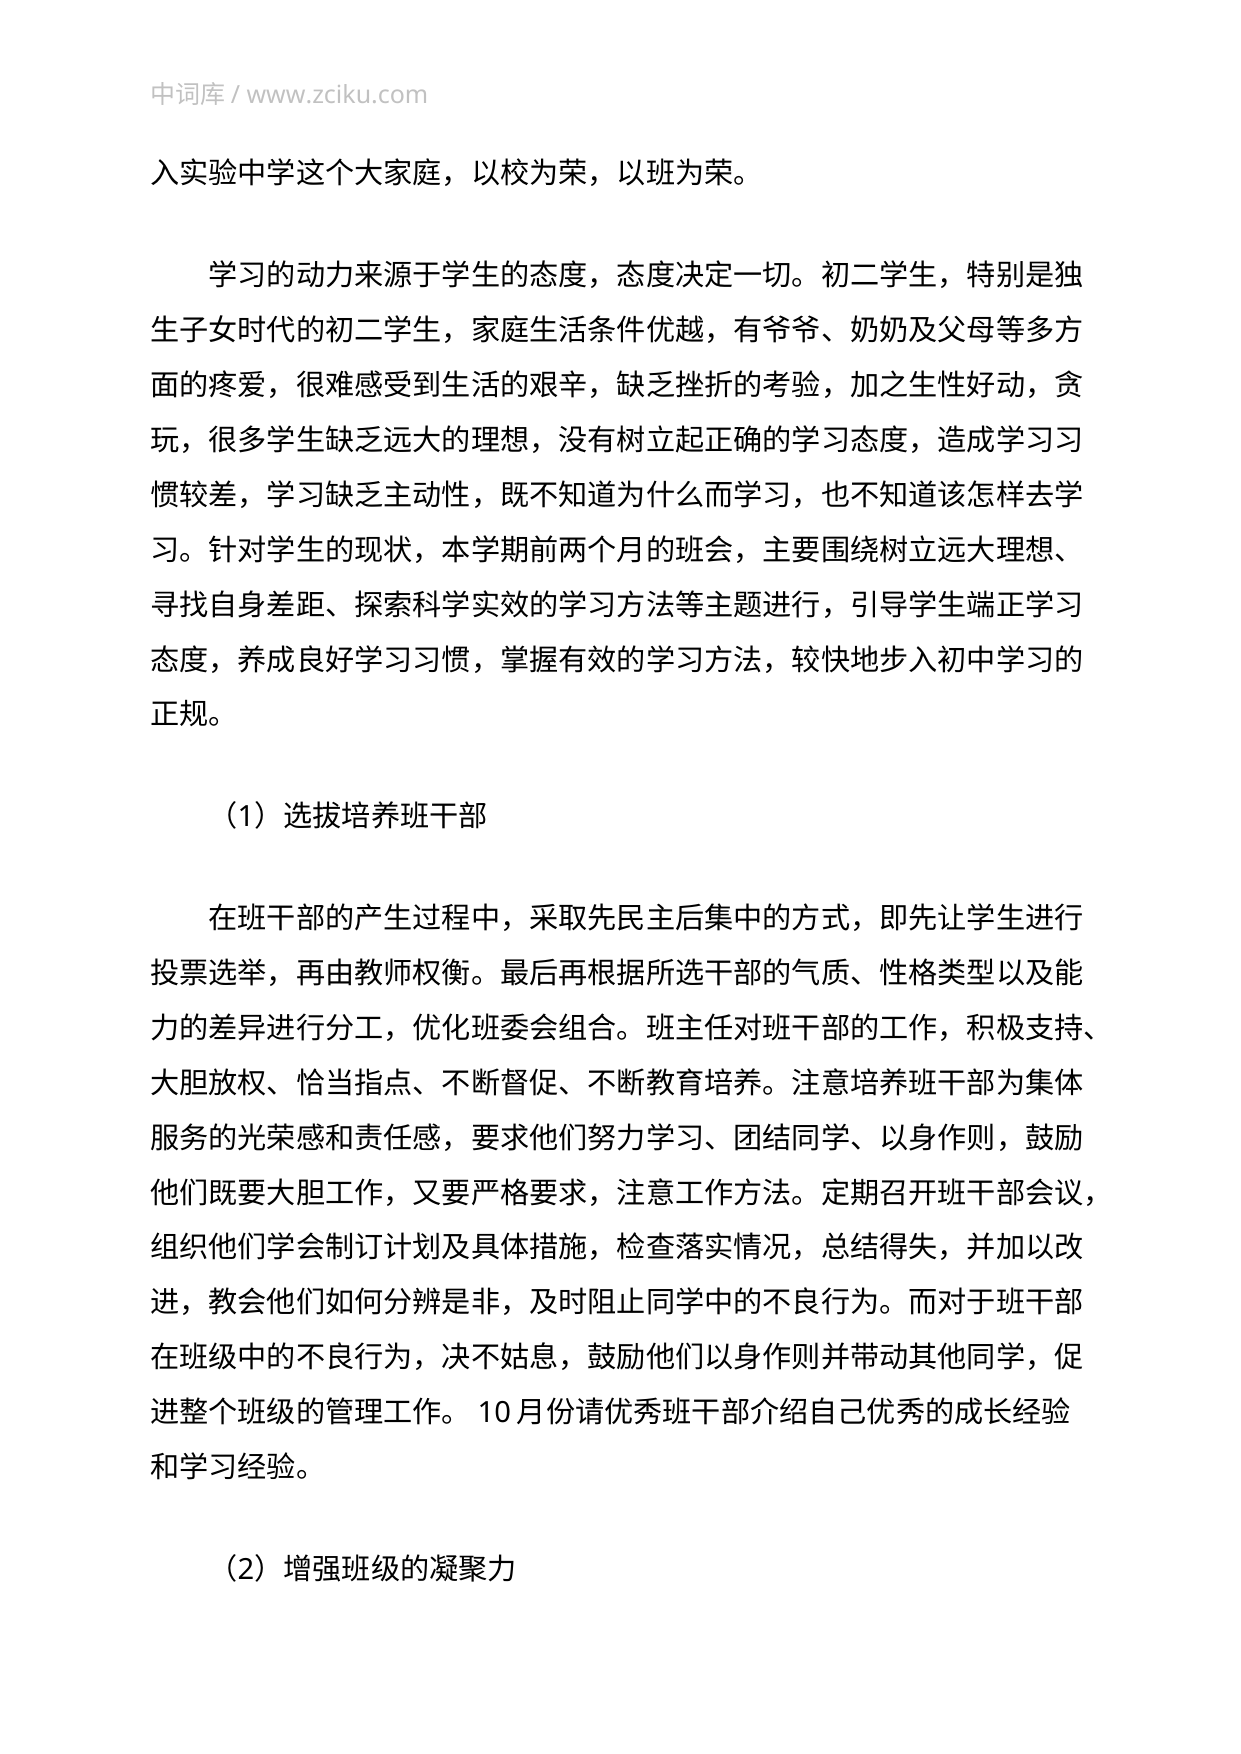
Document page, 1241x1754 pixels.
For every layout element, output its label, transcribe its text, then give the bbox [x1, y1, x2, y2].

text 在班干部的产生过程中，采取先民主后集中的方式，即先让学生进行投票选举，再由教师权衡。最后再根据所选干部的气质、性格类型以及能力的差异进行分工，优化班委会组合。班主任对班干部的工作，积极支持、大胆放权、恰当指点、不断督促、不断教育培养。注意培养班干部为集体服务的光荣感和责任感，要求他们努力学习、团结同学、以身作则，鼓励他们既要大胆工作，又要严格要求，注意工作方法。定期召开班干部会议，组织他们学会制订计划及具体措施，检查落实情况，总结得失，并加以改进，教会他们如何分辨是非，及时阻止同学中的不良行为。而对于班干部在班级中的不良行为，决不姑息，鼓励他们以身作则并带动其他同学，促进整个班级的管理工作。 10月份请优秀班干部介绍自己优秀的成长经验和学习经验。 [150, 895, 1090, 1486]
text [150, 150, 1090, 192]
text 学习的动力来源于学生的态度，态度决定一切。初二学生，特别是独生子女时代的初二学生，家庭生活条件优越，有爷爷、奶奶及父母等多方面的疼爱，很难感受到生活的艰辛，缺乏挫折的考验，加之生性好动，贪玩，很多学生缺乏远大的理想，没有树立起正确的学习态度，造成学习习惯较差，学习缺乏主动性，既不知道为什么而学习，也不知道该怎样去学习。针对学生的现状，本学期前两个月的班会，主要围绕树立远大理想、寻找自身差距、探索科学实效的学习方法等主题进行，引导学生端正学习态度，养成良好学习习惯，掌握有效的学习方法，较快地步入初中学习的正规。 [150, 252, 1090, 733]
text （1）选拔培养班干部 [150, 793, 1090, 835]
text （2）增强班级的凝聚力 [150, 1546, 1090, 1588]
